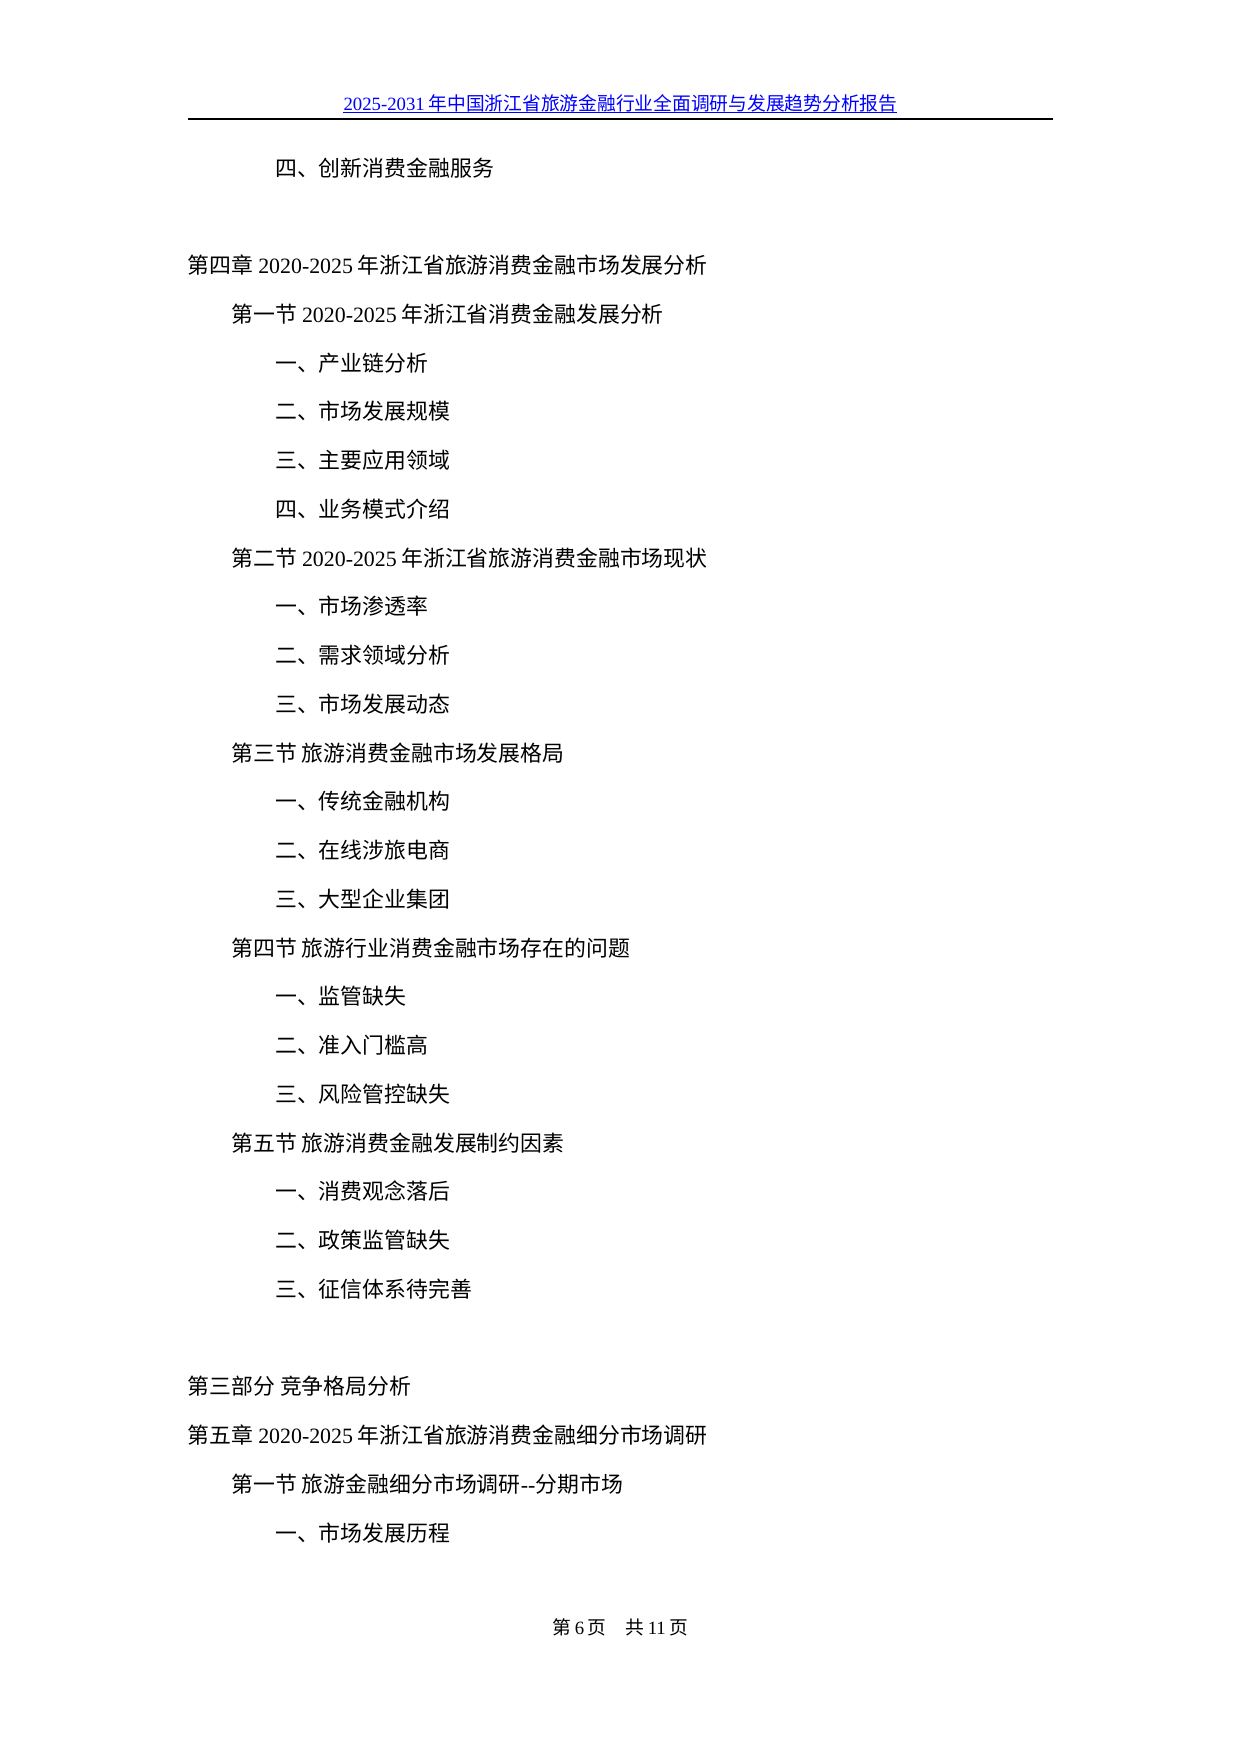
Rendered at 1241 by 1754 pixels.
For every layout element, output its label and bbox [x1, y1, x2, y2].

text [187, 150, 1053, 1548]
